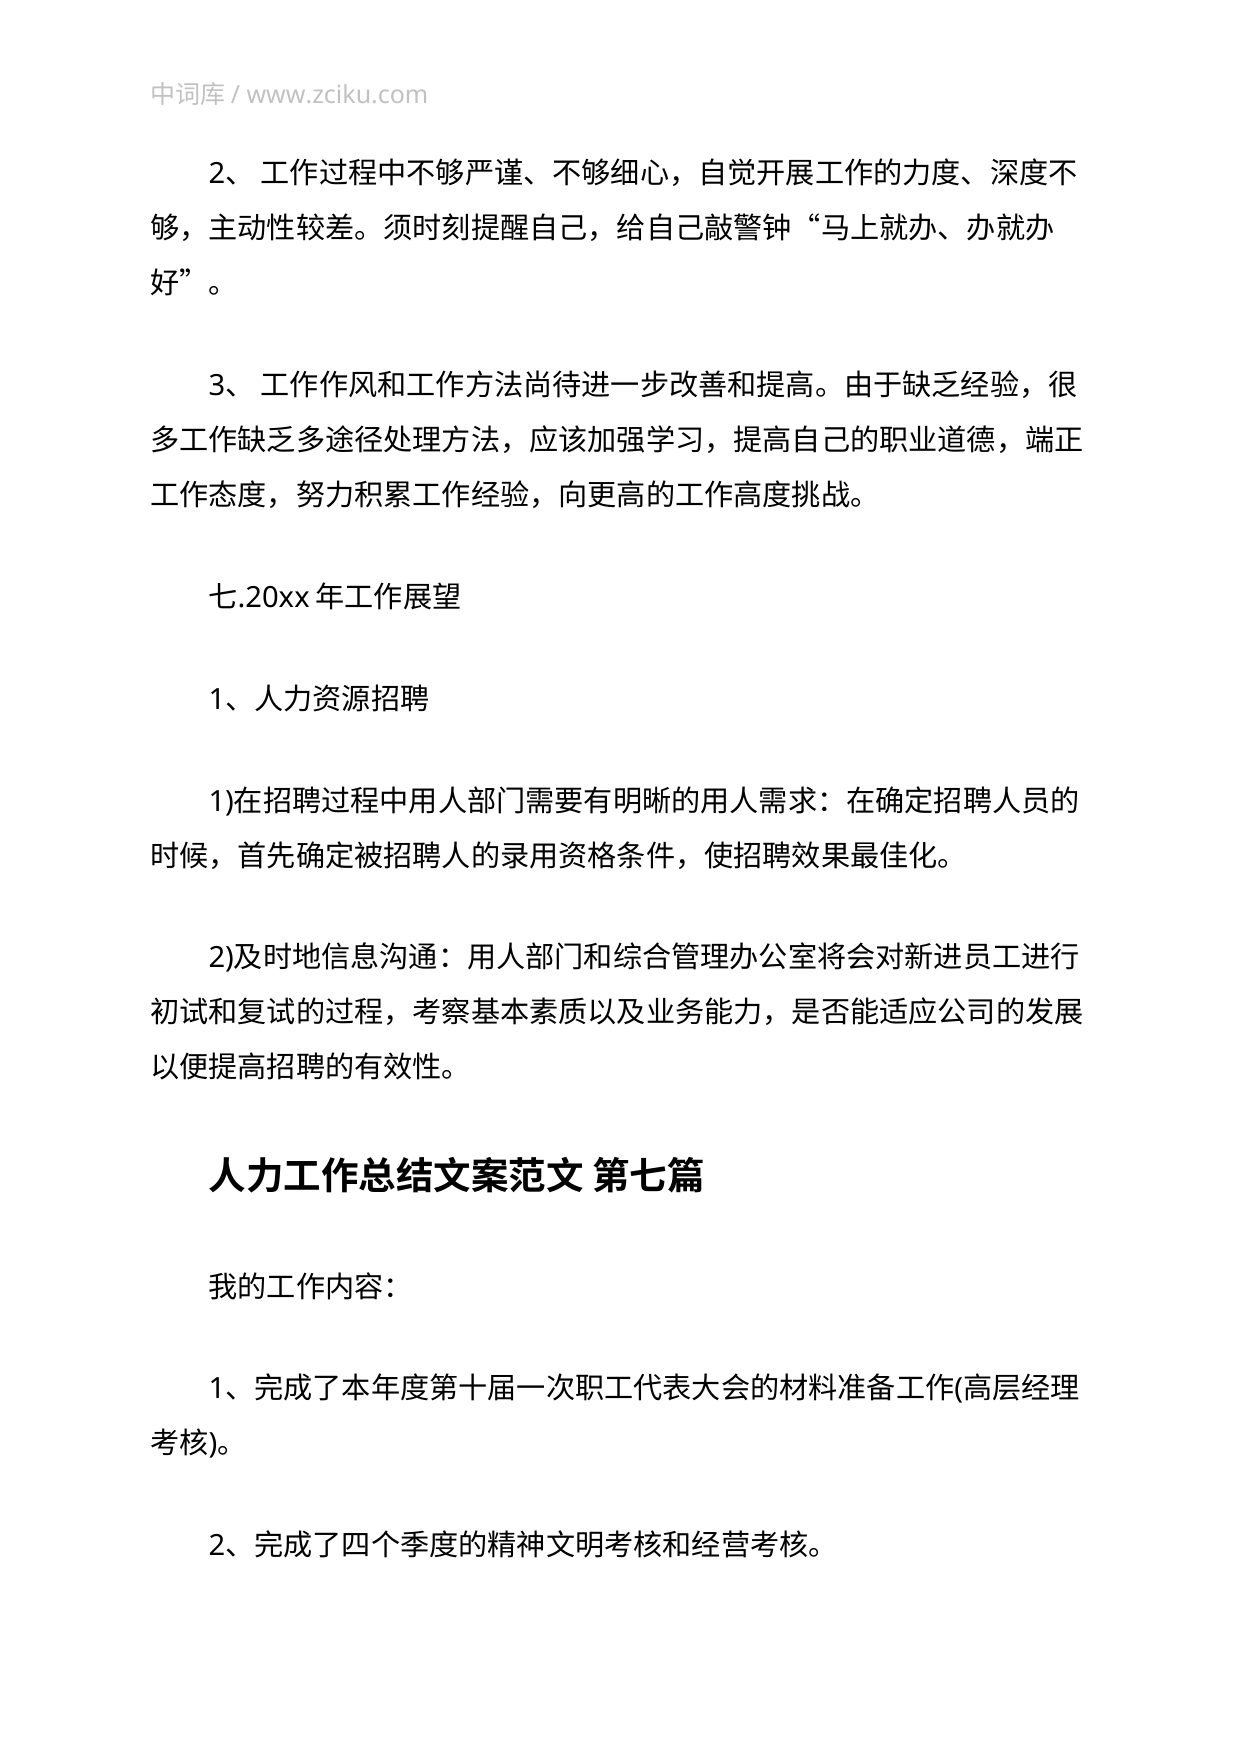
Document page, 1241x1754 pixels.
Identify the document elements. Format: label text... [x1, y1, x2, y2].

text 1)在招聘过程中用人部门需要有明晰的用人需求：在确定招聘人员的时候，首先确定被招聘人的录用资格条件，使招聘效果最佳化。 [150, 777, 1090, 874]
text 1、完成了本年度第十届一次职工代表大会的材料准备工作(高层经理考核)。 [150, 1365, 1090, 1462]
text 2、 工作过程中不够严谨、不够细心，自觉开展工作的力度、深度不够，主动性较差。须时刻提醒自己，给自己敲警钟“马上就办、办就办好”。 [150, 150, 1090, 302]
text 3、 工作作风和工作方法尚待进一步改善和提高。由于缺乏经验，很多工作缺乏多途径处理方法，应该加强学习，提高自己的职业道德，端正工作态度，努力积累工作经验，向更高的工作高度挑战。 [150, 362, 1090, 514]
text 人力工作总结文案范文 第七篇 [150, 1146, 1090, 1200]
text 2、完成了四个季度的精神文明考核和经营考核。 [150, 1522, 1090, 1564]
text 1、人力资源招聘 [150, 675, 1090, 718]
text 我的工作内容： [150, 1263, 1090, 1305]
text 2)及时地信息沟通：用人部门和综合管理办公室将会对新进员工进行初试和复试的过程，考察基本素质以及业务能力，是否能适应公司的发展以便提高招聘的有效性。 [150, 934, 1090, 1086]
text 七.20xx年工作展望 [150, 573, 1090, 616]
